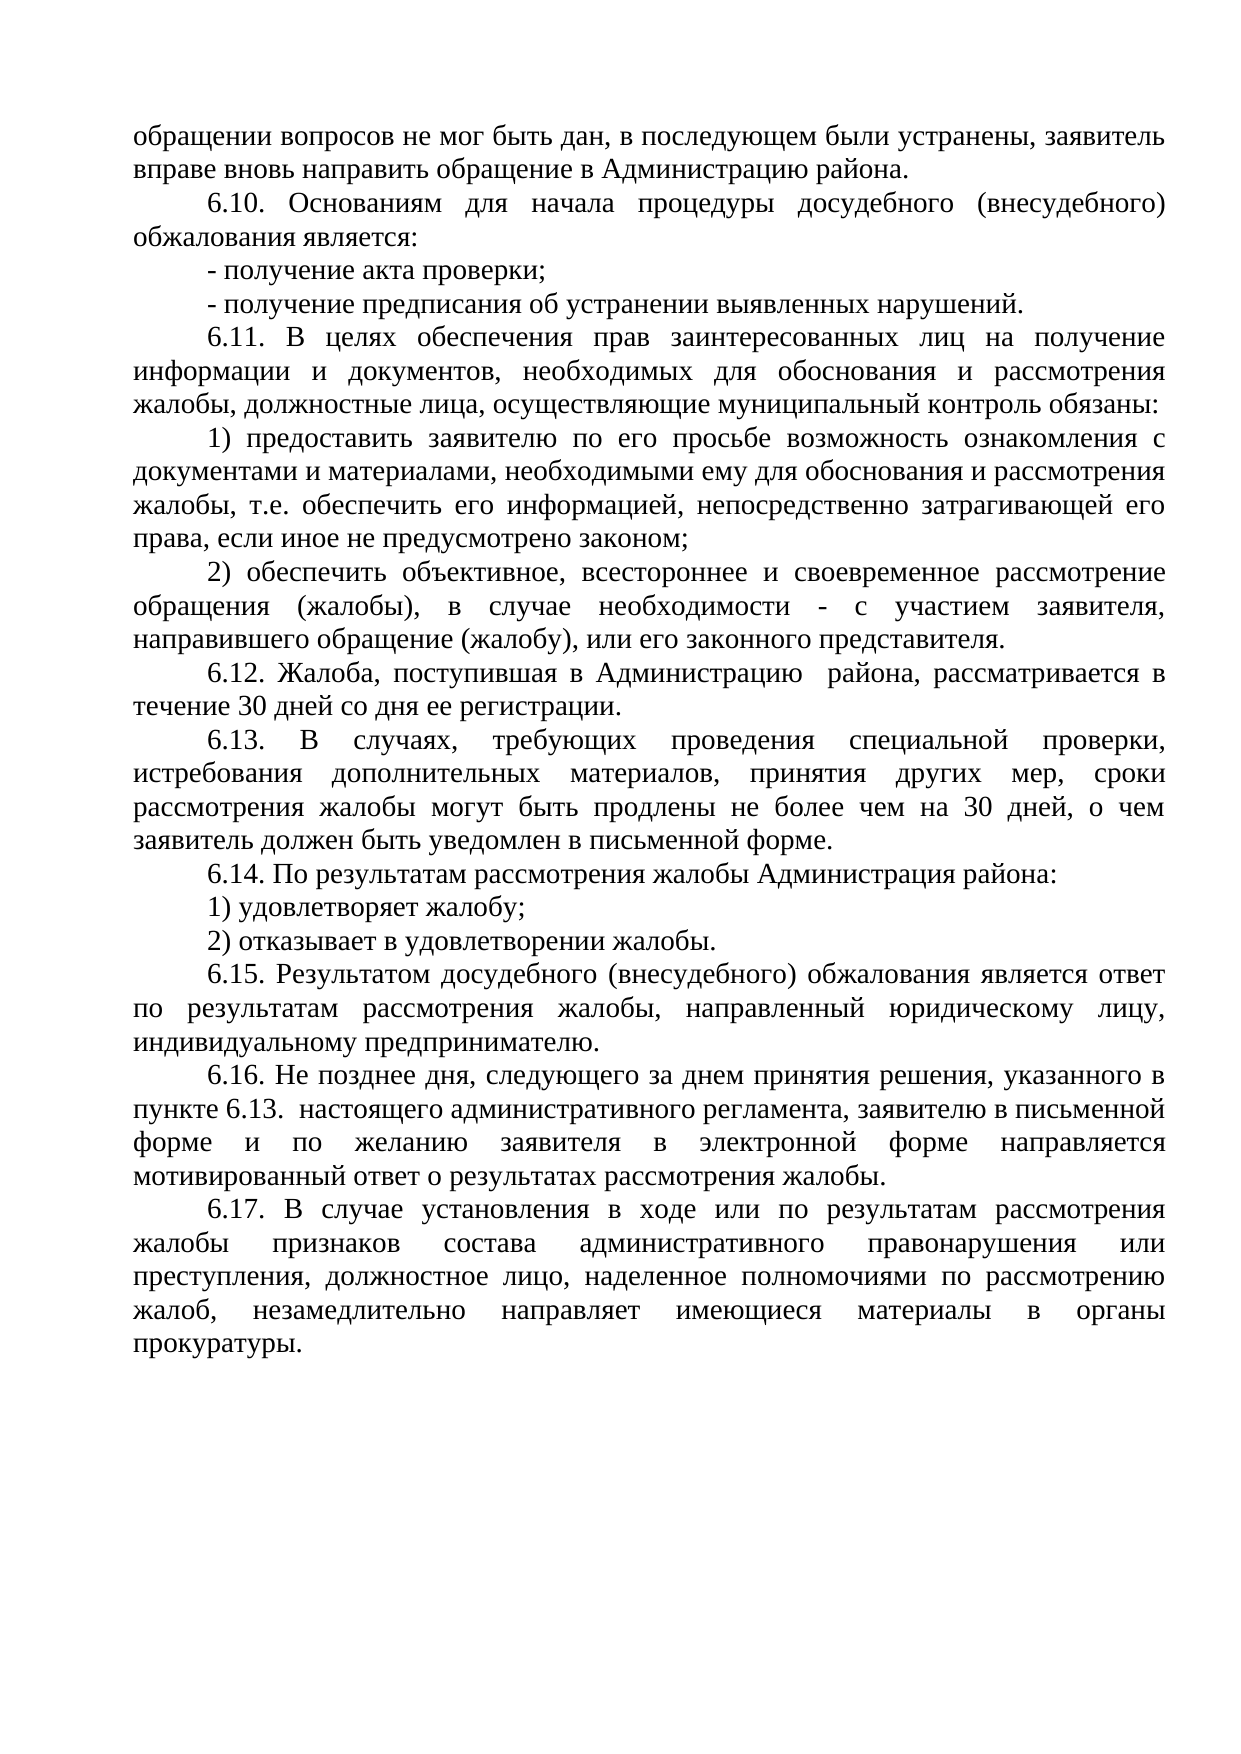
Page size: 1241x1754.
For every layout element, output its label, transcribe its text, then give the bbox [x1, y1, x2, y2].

text 2) обеспечить объективное, всестороннее и своевременное рассмотрение обращения (жалобы), в случае необходимости - с участием заявителя, направившего обращение (жалобу), или его законного представителя. [133, 554, 1166, 655]
text 6.13. В случаях, требующих проведения специальной проверки, истребования дополнительных материалов, принятия других мер, сроки рассмотрения жалобы могут быть продлены не более чем на 30 дней, о чем заявитель должен быть уведомлен в письменной форме. [133, 722, 1166, 856]
text 6.15. Результатом досудебного (внесудебного) обжалования является ответ по результатам рассмотрения жалобы, направленный юридическому лицу, индивидуальному предпринимателю. [133, 957, 1166, 1057]
text 1) предоставить заявителю по его просьбе возможность ознакомления с документами и материалами, необходимыми ему для обоснования и рассмотрения жалобы, т.е. обеспечить его информацией, непосредственно затрагивающей его права, если иное не предусмотрено законом; [133, 420, 1166, 554]
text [133, 118, 1166, 185]
text - получение предписания об устранении выявленных нарушений. [133, 286, 1166, 319]
text 6.17. В случае установления в ходе или по результатам рассмотрения жалобы признаков состава административного правонарушения или преступления, должностное лицо, наделенное полномочиями по рассмотрению жалоб, незамедлительно направляет имеющиеся материалы в органы прокуратуры. [133, 1191, 1166, 1359]
text 6.16. Не позднее дня, следующего за днем принятия решения, указанного в пункте 6.13. настоящего административного регламента, заявителю в письменной форме и по желанию заявителя в электронной форме направляется мотивированный ответ о результатах рассмотрения жалобы. [133, 1057, 1166, 1191]
text 6.14. По результатам рассмотрения жалобы Администрация района: [133, 856, 1166, 889]
text - получение акта проверки; [133, 252, 1166, 286]
text 6.11. В целях обеспечения прав заинтересованных лиц на получение информации и документов, необходимых для обоснования и рассмотрения жалобы, должностные лица, осуществляющие муниципальный контроль обязаны: [133, 319, 1166, 420]
text 6.10. Основаниям для начала процедуры досудебного (внесудебного) обжалования является: [133, 185, 1166, 252]
text 6.12. Жалоба, поступившая в Администрацию района, рассматривается в течение 30 дней со дня ее регистрации. [133, 655, 1166, 722]
text 2) отказывает в удовлетворении жалобы. [133, 923, 1166, 957]
text 1) удовлетворяет жалобу; [133, 889, 1166, 923]
